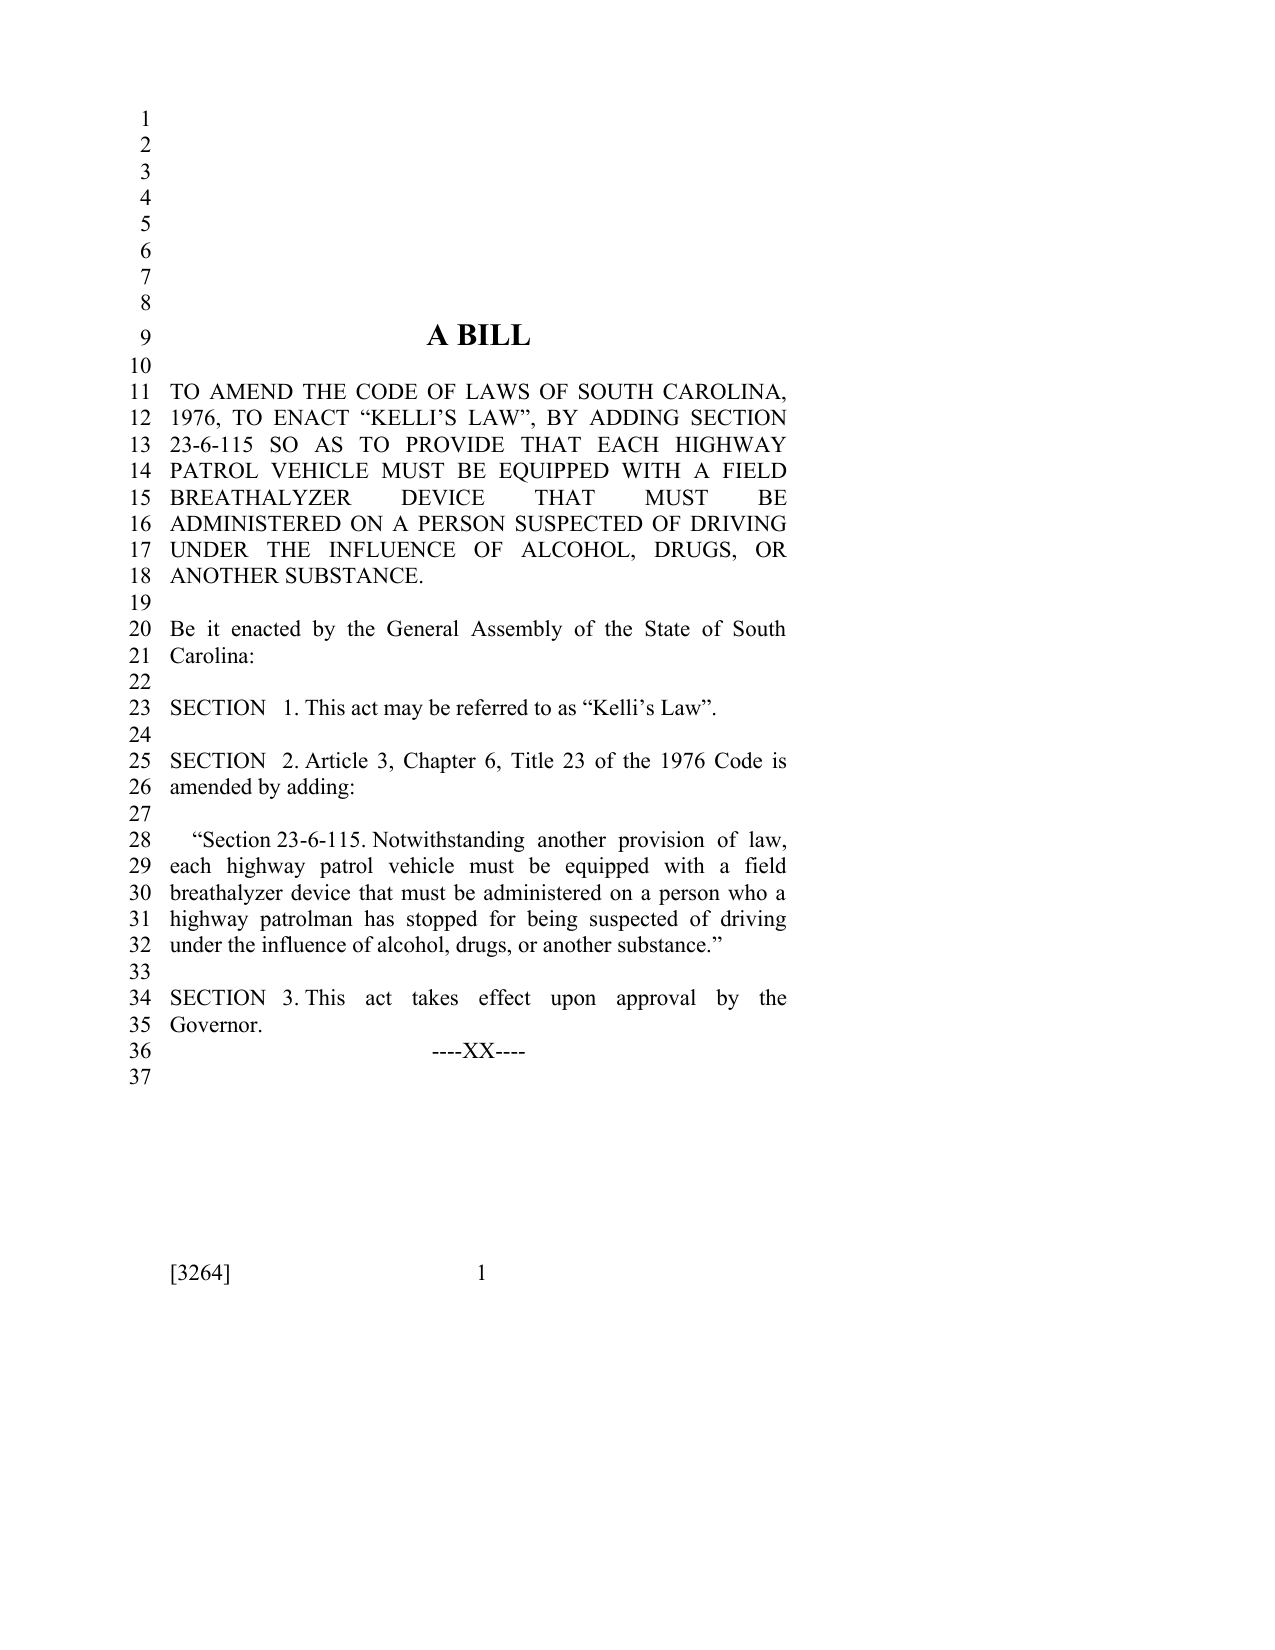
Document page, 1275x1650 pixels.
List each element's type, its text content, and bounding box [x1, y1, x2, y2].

text SECTION 1. This act may be referred to as “Kelli’s Law”. [169, 694, 787, 721]
text SECTION 3. This act takes effect upon approval by the Governor. [169, 984, 787, 1037]
text “Section 23-6-115. Notwithstanding another provision of law, each highway patrol vehicle must be equipped with a field breathalyzer device that must be administered on a person who a highway patrolman has stopped for being suspected of driving under the influence of alcohol, drugs, or another substance.” [169, 826, 787, 958]
text TO AMEND THE CODE OF LAWS OF SOUTH CAROLINA, 1976, TO ENACT “KELLI’S LAW”, BY ADDING SECTION 23-6-115 SO AS TO PROVIDE THAT EACH HIGHWAY PATROL VEHICLE MUST BE EQUIPPED WITH A FIELD BREATHALYZER DEVICE THAT MUST BE ADMINISTERED ON A PERSON SUSPECTED OF DRIVING UNDER THE INFLUENCE OF ALCOHOL, DRUGS, OR ANOTHER SUBSTANCE. [169, 378, 787, 589]
text ----XX---- [169, 1037, 787, 1063]
text SECTION 2. Article 3, Chapter 6, Title 23 of the 1976 Code is amended by adding: [169, 747, 787, 800]
text Be it enacted by the General Assembly of the State of South Carolina: [169, 615, 787, 668]
text A BILL [169, 316, 787, 352]
